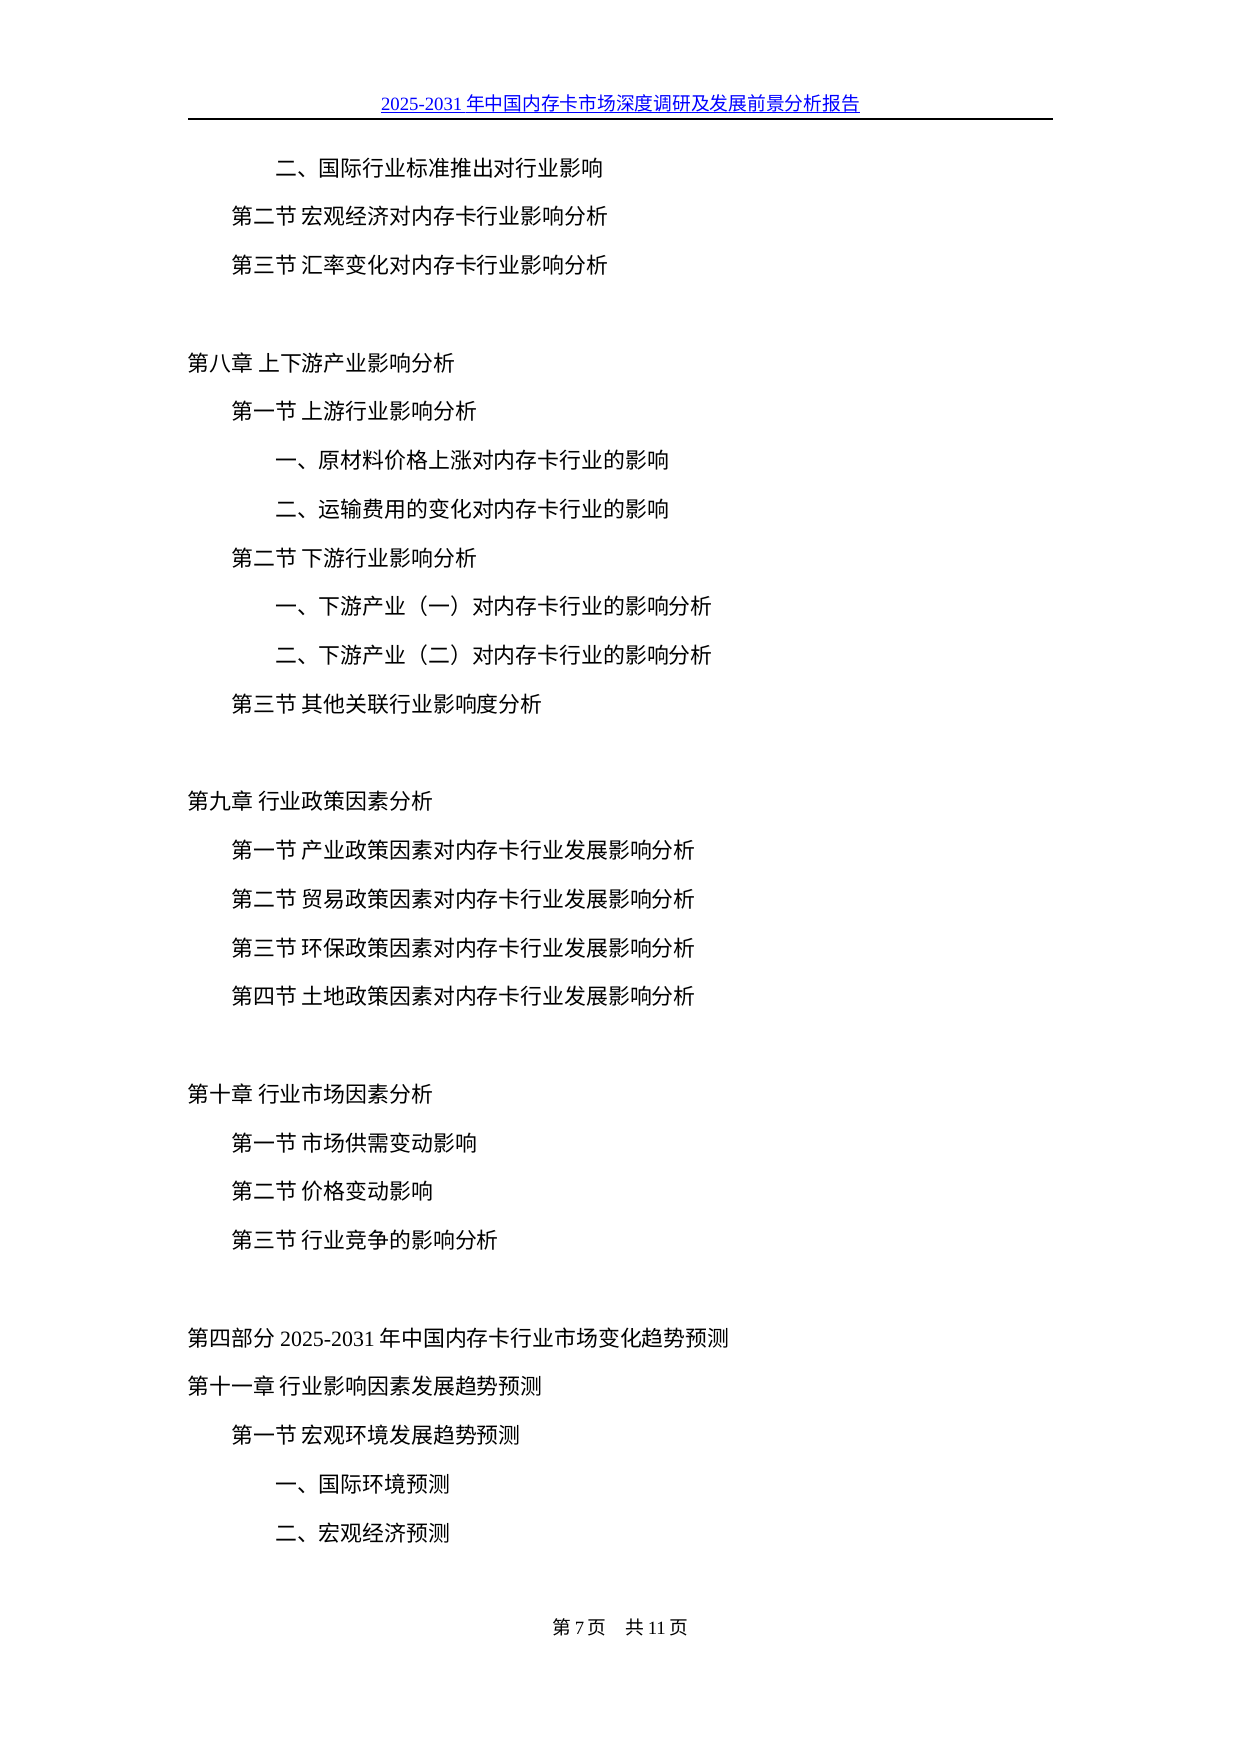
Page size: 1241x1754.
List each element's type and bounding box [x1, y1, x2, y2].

text [187, 150, 1053, 1548]
